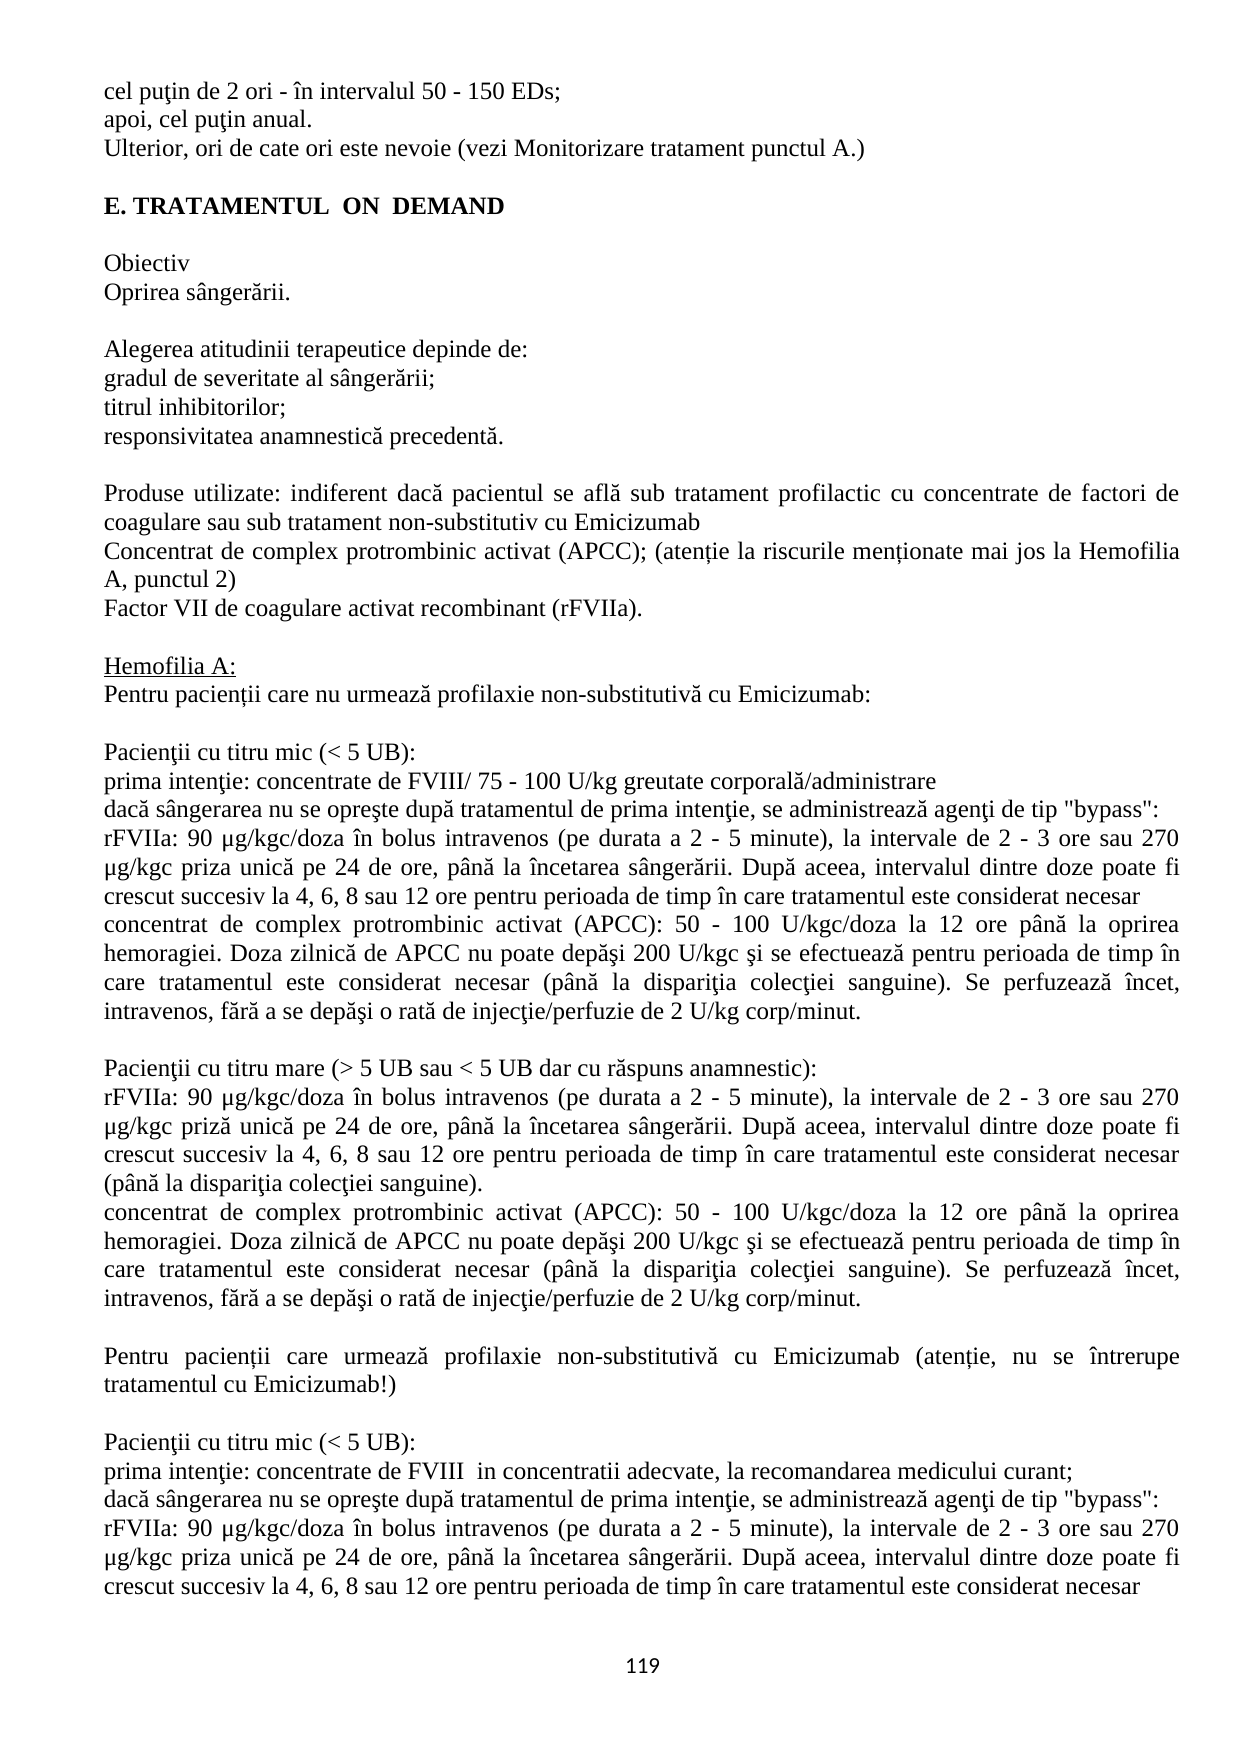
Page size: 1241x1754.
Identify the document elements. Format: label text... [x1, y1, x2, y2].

text Factor VII de coagulare activat recombinant (rFVIIa). [103, 593, 1181, 622]
text Pacienţii cu titru mare (> 5 UB sau < 5 UB dar cu răspuns anamnestic): [103, 1053, 1181, 1082]
text rFVIIa: 90 μg/kgc/doza în bolus intravenos (pe durata a 2 - 5 minute), la intervale de 2 - 3 ore sau 270 μg/kgc priză unică pe 24 de ore, până la încetarea sângerării. După aceea, intervalul dintre doze poate fi crescut succesiv la 4, 6, 8 sau 12 ore pentru perioada de timp în care tratamentul este considerat necesar (până la dispariţia colecţiei sanguine). [103, 1082, 1181, 1197]
text dacă sângerarea nu se opreşte după tratamentul de prima intenţie, se administrează agenţi de tip "bypass": [103, 794, 1181, 823]
text titrul inhibitorilor; [103, 392, 1181, 421]
text E. TRATAMENTUL ON DEMAND [103, 191, 1181, 219]
text rFVIIa: 90 μg/kgc/doza în bolus intravenos (pe durata a 2 - 5 minute), la intervale de 2 - 3 ore sau 270 μg/kgc priza unică pe 24 de ore, până la încetarea sângerării. După aceea, intervalul dintre doze poate fi crescut succesiv la 4, 6, 8 sau 12 ore pentru perioada de timp în care tratamentul este considerat necesar [103, 823, 1181, 909]
text Obiectiv [103, 248, 1181, 277]
text Alegerea atitudinii terapeutice depinde de: [103, 334, 1181, 363]
text prima intenţie: concentrate de FVIII/ 75 - 100 U/kg greutate corporală/administrare [103, 766, 1181, 794]
text cel puţin de 2 ori - în intervalul 50 - 150 EDs; [103, 76, 1181, 104]
text Ulterior, ori de cate ori este nevoie (vezi Monitorizare tratament punctul A.) [103, 133, 1181, 162]
text rFVIIa: 90 μg/kgc/doza în bolus intravenos (pe durata a 2 - 5 minute), la intervale de 2 - 3 ore sau 270 μg/kgc priza unică pe 24 de ore, până la încetarea sângerării. După aceea, intervalul dintre doze poate fi crescut succesiv la 4, 6, 8 sau 12 ore pentru perioada de timp în care tratamentul este considerat necesar [103, 1513, 1181, 1599]
text Pentru pacienții care urmează profilaxie non-substitutivă cu Emicizumab (atenție, nu se întrerupe tratamentul cu Emicizumab!) [103, 1341, 1181, 1398]
text concentrat de complex protrombinic activat (APCC): 50 - 100 U/kgc/doza la 12 ore până la oprirea hemoragiei. Doza zilnică de APCC nu poate depăşi 200 U/kgc şi se efectuează pentru perioada de timp în care tratamentul este considerat necesar (până la dispariţia colecţiei sanguine). Se perfuzează încet, intravenos, fără a se depăşi o rată de injecţie/perfuzie de 2 U/kg corp/minut. [103, 909, 1181, 1024]
text gradul de severitate al sângerării; [103, 363, 1181, 392]
text Hemofilia A: [103, 651, 1181, 679]
text Pacienţii cu titru mic (< 5 UB): [103, 737, 1181, 766]
text Produse utilizate: indiferent dacă pacientul se află sub tratament profilactic cu concentrate de factori de coagulare sau sub tratament non-substitutiv cu Emicizumab [103, 478, 1181, 536]
text Concentrat de complex protrombinic activat (APCC); (atenție la riscurile menționate mai jos la Hemofilia A, punctul 2) [103, 536, 1181, 593]
text prima intenţie: concentrate de FVIII in concentratii adecvate, la recomandarea medicului curant; [103, 1456, 1181, 1484]
text dacă sângerarea nu se opreşte după tratamentul de prima intenţie, se administrează agenţi de tip "bypass": [103, 1484, 1181, 1513]
text Oprirea sângerării. [103, 277, 1181, 306]
text responsivitatea anamnestică precedentă. [103, 421, 1181, 449]
text Pacienţii cu titru mic (< 5 UB): [103, 1427, 1181, 1456]
text Pentru pacienții care nu urmează profilaxie non-substitutivă cu Emicizumab: [103, 679, 1181, 708]
text concentrat de complex protrombinic activat (APCC): 50 - 100 U/kgc/doza la 12 ore până la oprirea hemoragiei. Doza zilnică de APCC nu poate depăşi 200 U/kgc şi se efectuează pentru perioada de timp în care tratamentul este considerat necesar (până la dispariţia colecţiei sanguine). Se perfuzează încet, intravenos, fără a se depăşi o rată de injecţie/perfuzie de 2 U/kg corp/minut. [103, 1197, 1181, 1312]
text apoi, cel puţin anual. [103, 104, 1181, 133]
